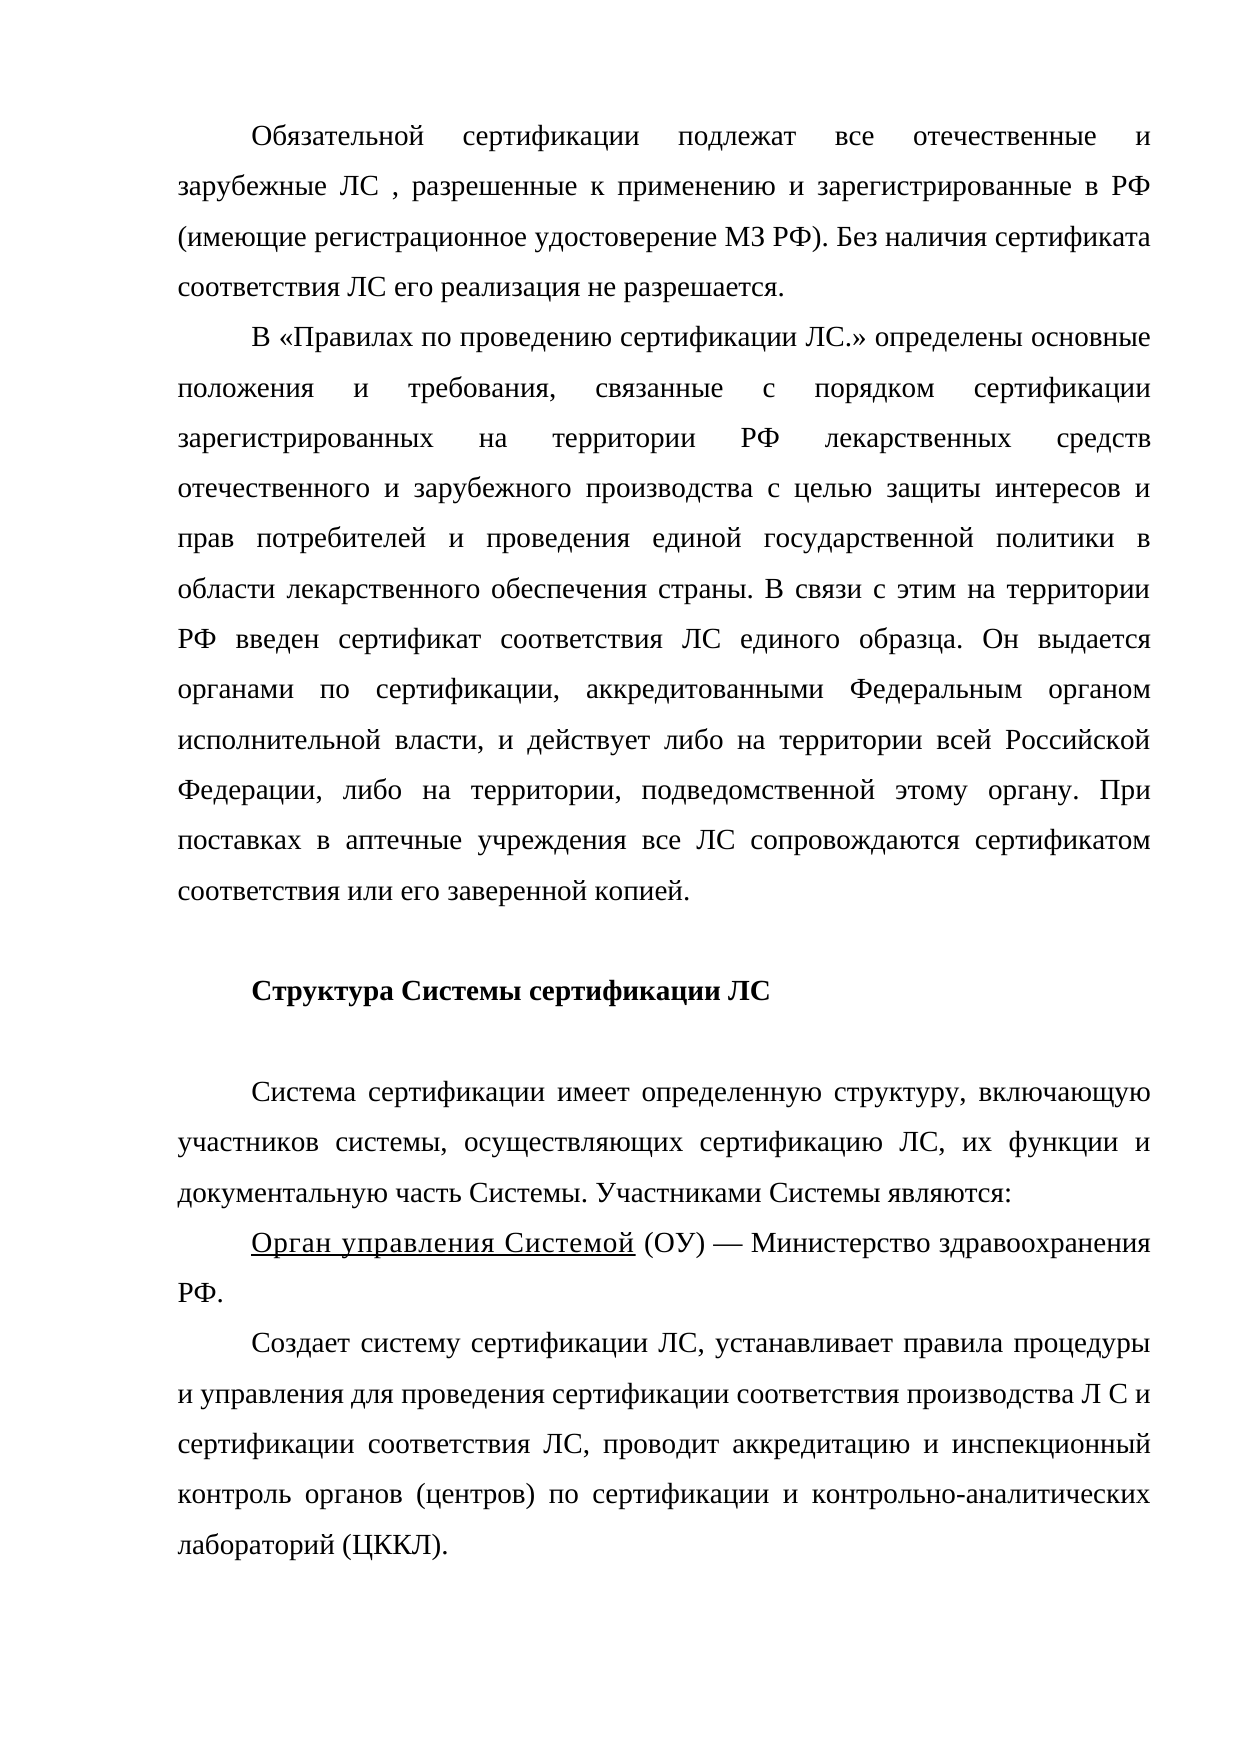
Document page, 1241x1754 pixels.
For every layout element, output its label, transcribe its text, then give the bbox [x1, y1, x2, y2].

text Структура Системы сертификации ЛС [177, 973, 1152, 1007]
text Орган управления Системой (ОУ) — Министерство здравоохранения РФ. [177, 1225, 1152, 1309]
text Создает систему сертификации ЛС, устанавливает правила процедуры и управления для проведения сертификации соответствия производства Л С и сертификации соответствия ЛС, проводит аккредитацию и инспекционный контроль органов (центров) по сертификации и контрольно-аналитических лабораторий (ЦККЛ). [177, 1326, 1152, 1560]
text Система сертификации имеет определенную структуру, включающую участников системы, осуществляющих сертификацию ЛС, их функции и документальную часть Системы. Участниками Системы являются: [177, 1074, 1152, 1208]
text В «Правилах по проведению сертификации ЛС.» определены основные положения и требования, связанные с порядком сертификации зарегистрированных на территории РФ лекарственных средств отечественного и зарубежного производства с целью защиты интересов и прав потребителей и проведения единой государственной политики в области лекарственного обеспечения страны. В связи с этим на территории РФ введен сертификат соответствия ЛС единого образца. Он выдается органами по сертификации, аккредитованными Федеральным органом исполнительной власти, и действует либо на территории всей Российской Федерации, либо на территории, подведомственной этому органу. При поставках в аптечные учреждения все ЛС сопровождаются сертификатом соответствия или его заверенной копией. [177, 319, 1152, 906]
text Обязательной сертификации подлежат все отечественные и зарубежные ЛС , разрешенные к применению и зарегистрированные в РФ (имеющие регистрационное удостоверение МЗ РФ). Без наличия сертификата соответствия ЛС его реализация не разрешается. [177, 118, 1152, 303]
